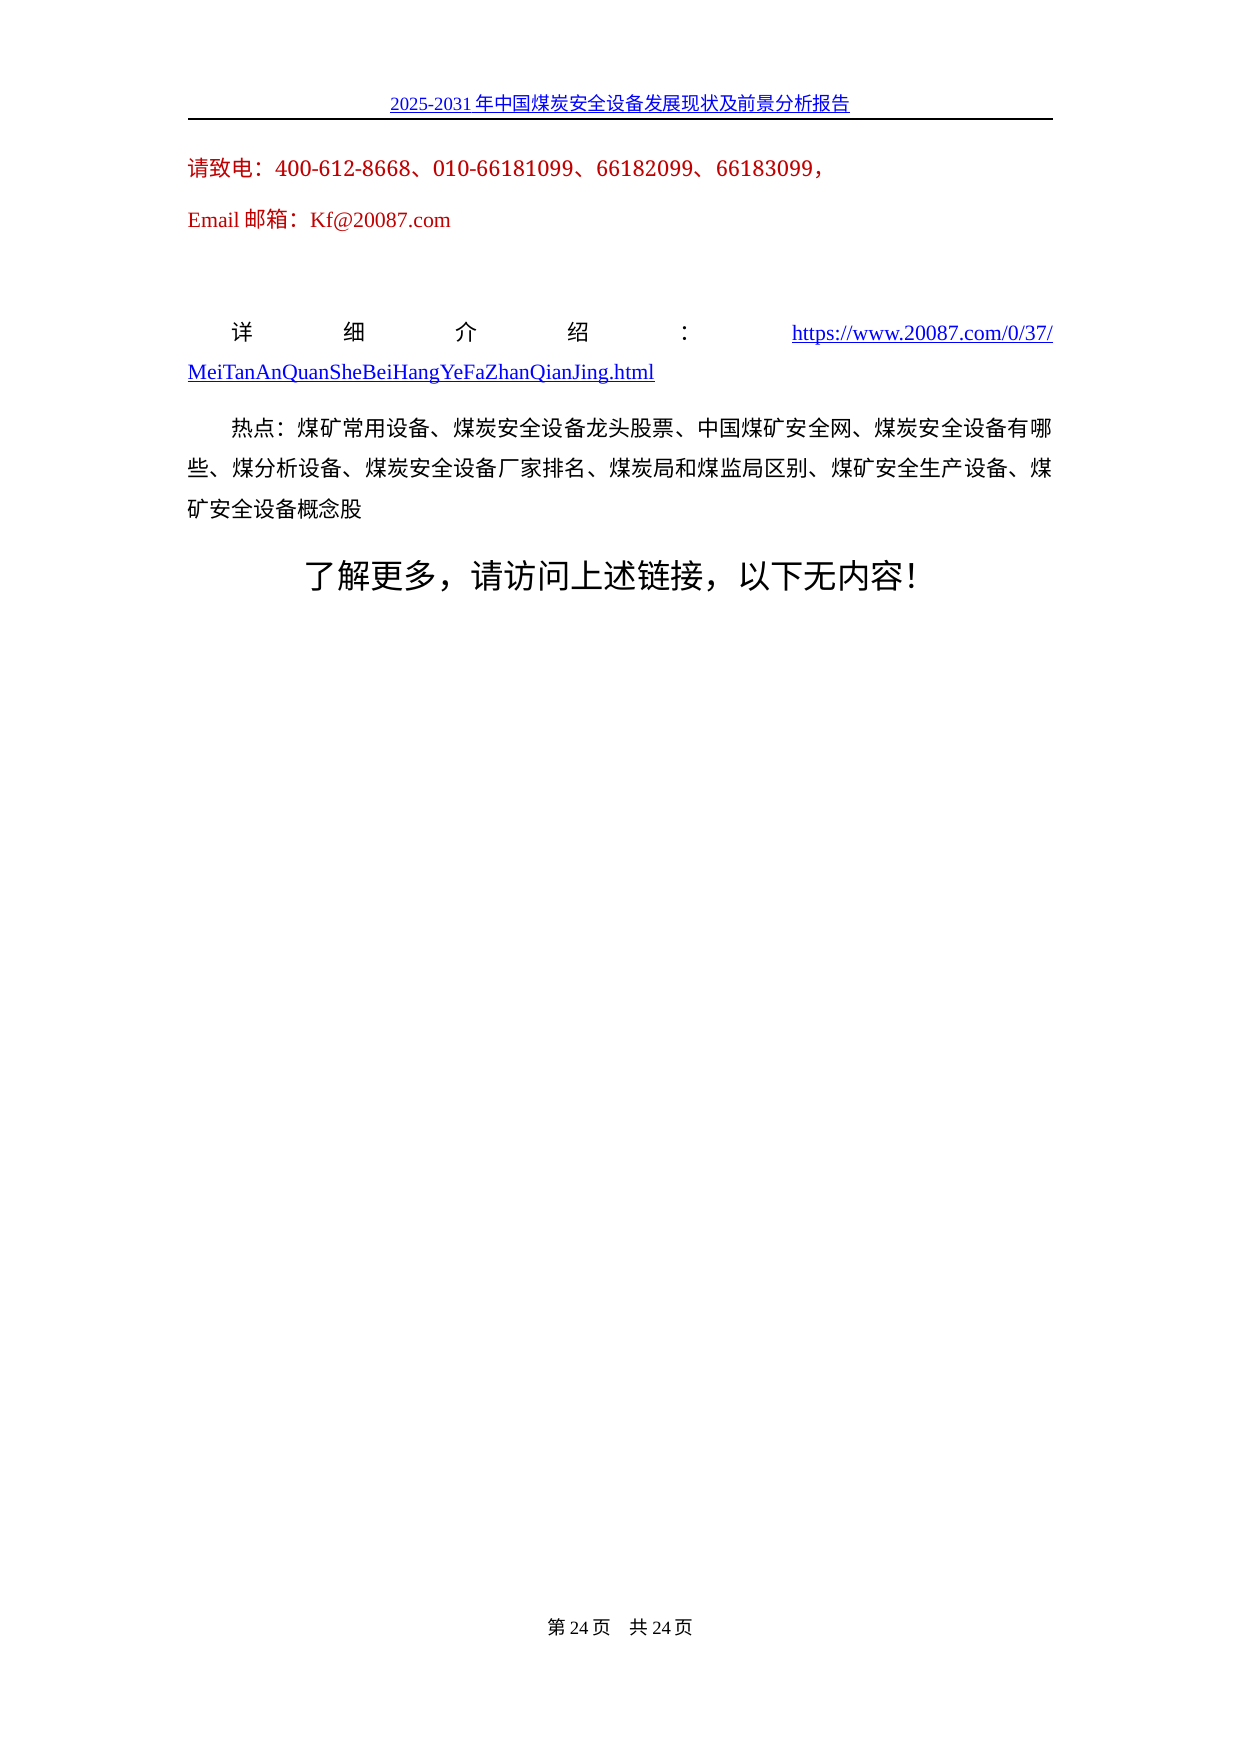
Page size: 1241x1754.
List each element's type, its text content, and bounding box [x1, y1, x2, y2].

text 请致电：400-612-8668、010-66181099、66182099、66183099， [187, 150, 1053, 183]
title 了解更多，请访问上述链接，以下无内容！ [187, 542, 1053, 607]
text 详细介绍：https://www.20087.com/0/37/MeiTanAnQuanSheBeiHangYeFaZhanQianJing.html [187, 315, 1053, 388]
text Email邮箱：Kf@20087.com [187, 202, 1053, 234]
text 热点：煤矿常用设备、煤炭安全设备龙头股票、中国煤矿安全网、煤炭安全设备有哪些、煤分析设备、煤炭安全设备厂家排名、煤炭局和煤监局区别、煤矿安全生产设备、煤矿安全设备概念股 [187, 410, 1053, 524]
